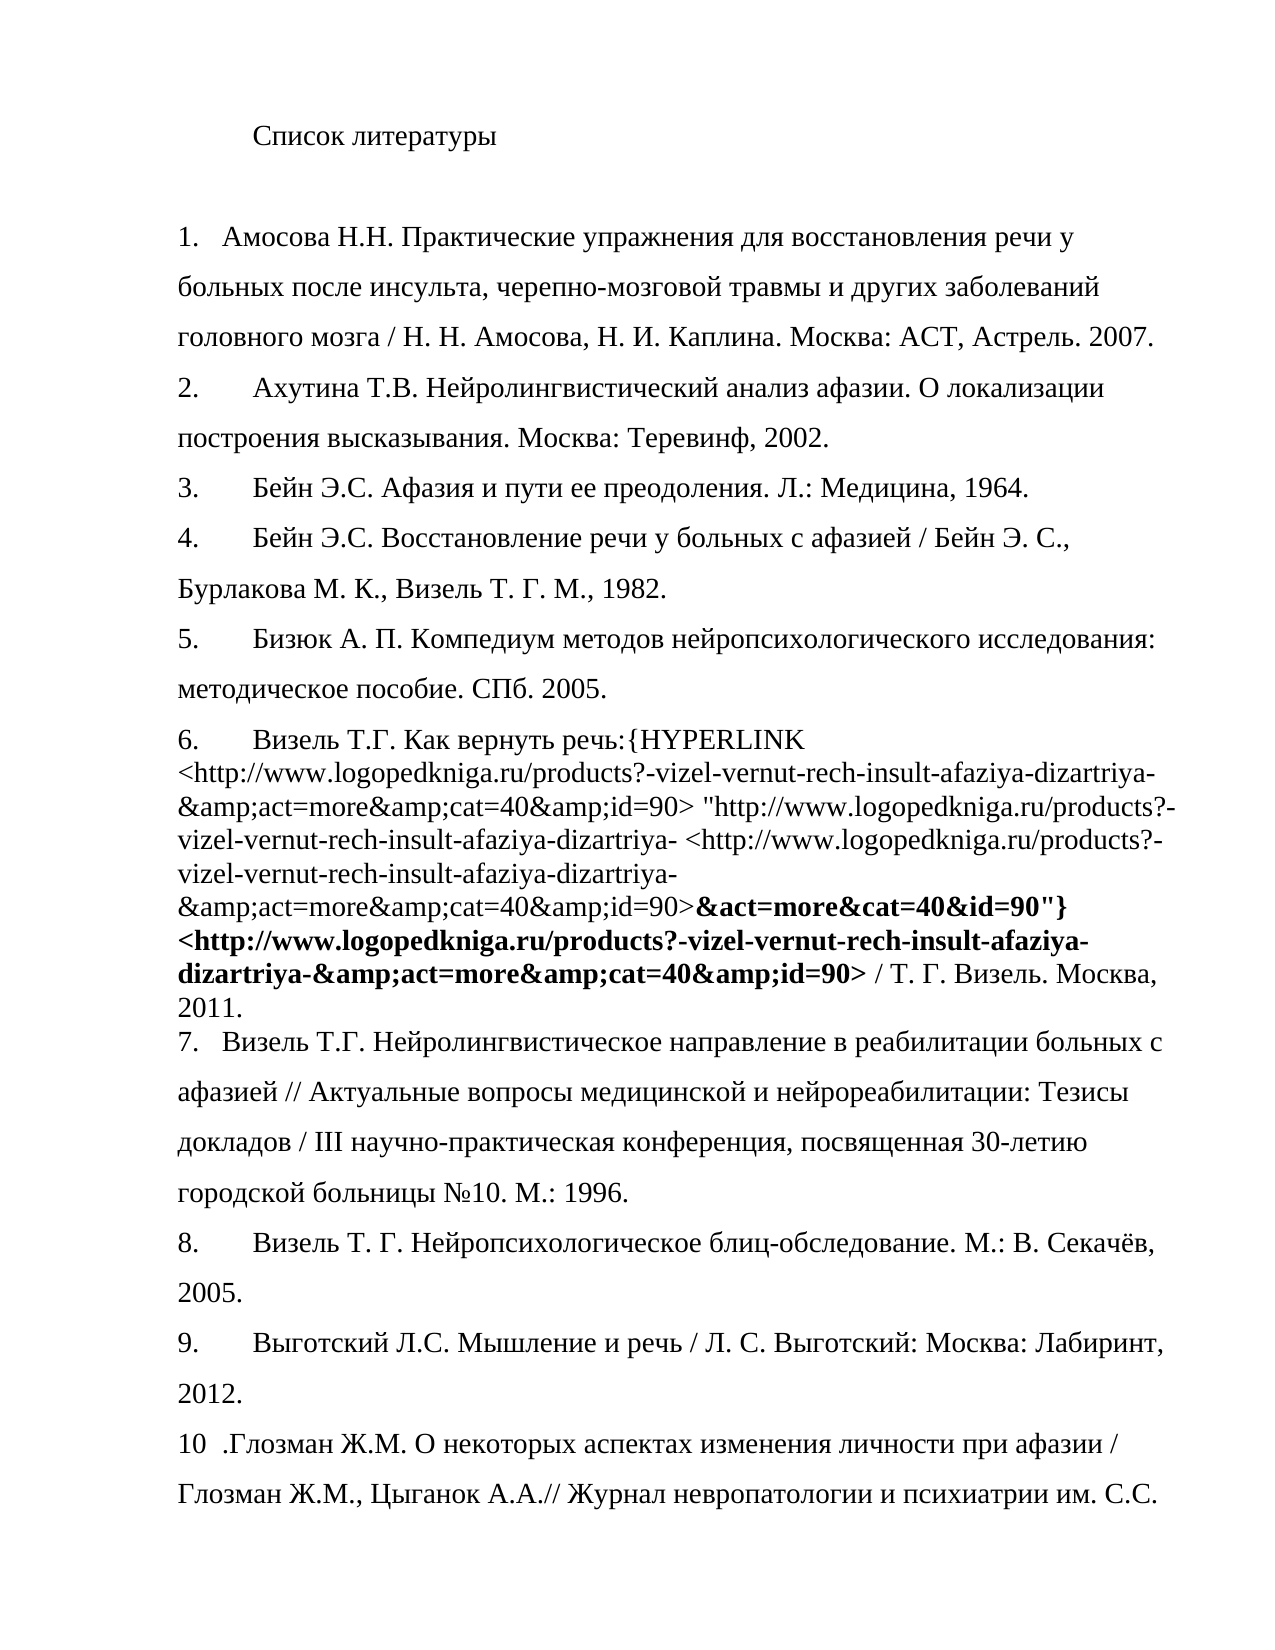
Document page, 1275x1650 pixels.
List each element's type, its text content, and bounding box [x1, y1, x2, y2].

text 3. Бейн Э.С. Афазия и пути ее преодоления. Л.: Медицина, 1964. [177, 470, 1186, 504]
text 9. Выготский Л.С. Мышление и речь / Л. С. Выготский: Москва: Лабиринт, 2012. [177, 1326, 1186, 1409]
text 5. Бизюк А. П. Компедиум методов нейропсихологического исследования: методическое пособие. СПб. 2005. [177, 621, 1186, 705]
text 6. Визель Т.Г. Как вернуть речь:{HYPERLINK <http://www.logopedkniga.ru/products?-vizel-vernut-rech-insult-afaziya-dizartriya-&amp;act=more&amp;cat=40&amp;id=90> "http://www.logopedkniga.ru/products?-vizel-vernut-rech-insult-afaziya-dizartriya- <http://www.logopedkniga.ru/products?-vizel-vernut-rech-insult-afaziya-dizartriya-&amp;act=more&amp;cat=40&amp;id=90>&act=more&cat=40&id=90"} <http://www.logopedkniga.ru/products?-vizel-vernut-rech-insult-afaziya-dizartriya-&amp;act=more&amp;cat=40&amp;id=90> / Т. Г. Визель. Москва, 2011. [177, 722, 1186, 1024]
text 2. Ахутина Т.В. Нейролингвистический анализ афазии. О локализации построения высказывания. Москва: Теревинф, 2002. [177, 370, 1186, 453]
text 8. Визель Т. Г. Нейропсихологическое блиц-обследование. М.: В. Секачёв, 2005. [177, 1225, 1186, 1309]
text 4. Бейн Э.С. Восстановление речи у больных с афазией / Бейн Э. С., Бурлакова М. К., Визель Т. Г. М., 1982. [177, 521, 1186, 604]
text 7. Визель Т.Г. Нейролингвистическое направление в реабилитации больных с афазией // Актуальные вопросы медицинской и нейрореабилитации: Тезисы докладов / III научно-практическая конференция, посвященная 30-летию городской больницы №10. М.: 1996. [177, 1024, 1186, 1208]
text Список литературы [177, 118, 1186, 152]
text 1. Амосова Н.Н. Практические упражнения для восстановления речи у больных после инсульта, черепно-мозговой травмы и других заболеваний головного мозга / Н. Н. Амосова, Н. И. Каплина. Москва: АСТ, Астрель. 2007. [177, 219, 1186, 353]
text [177, 1426, 1186, 1510]
